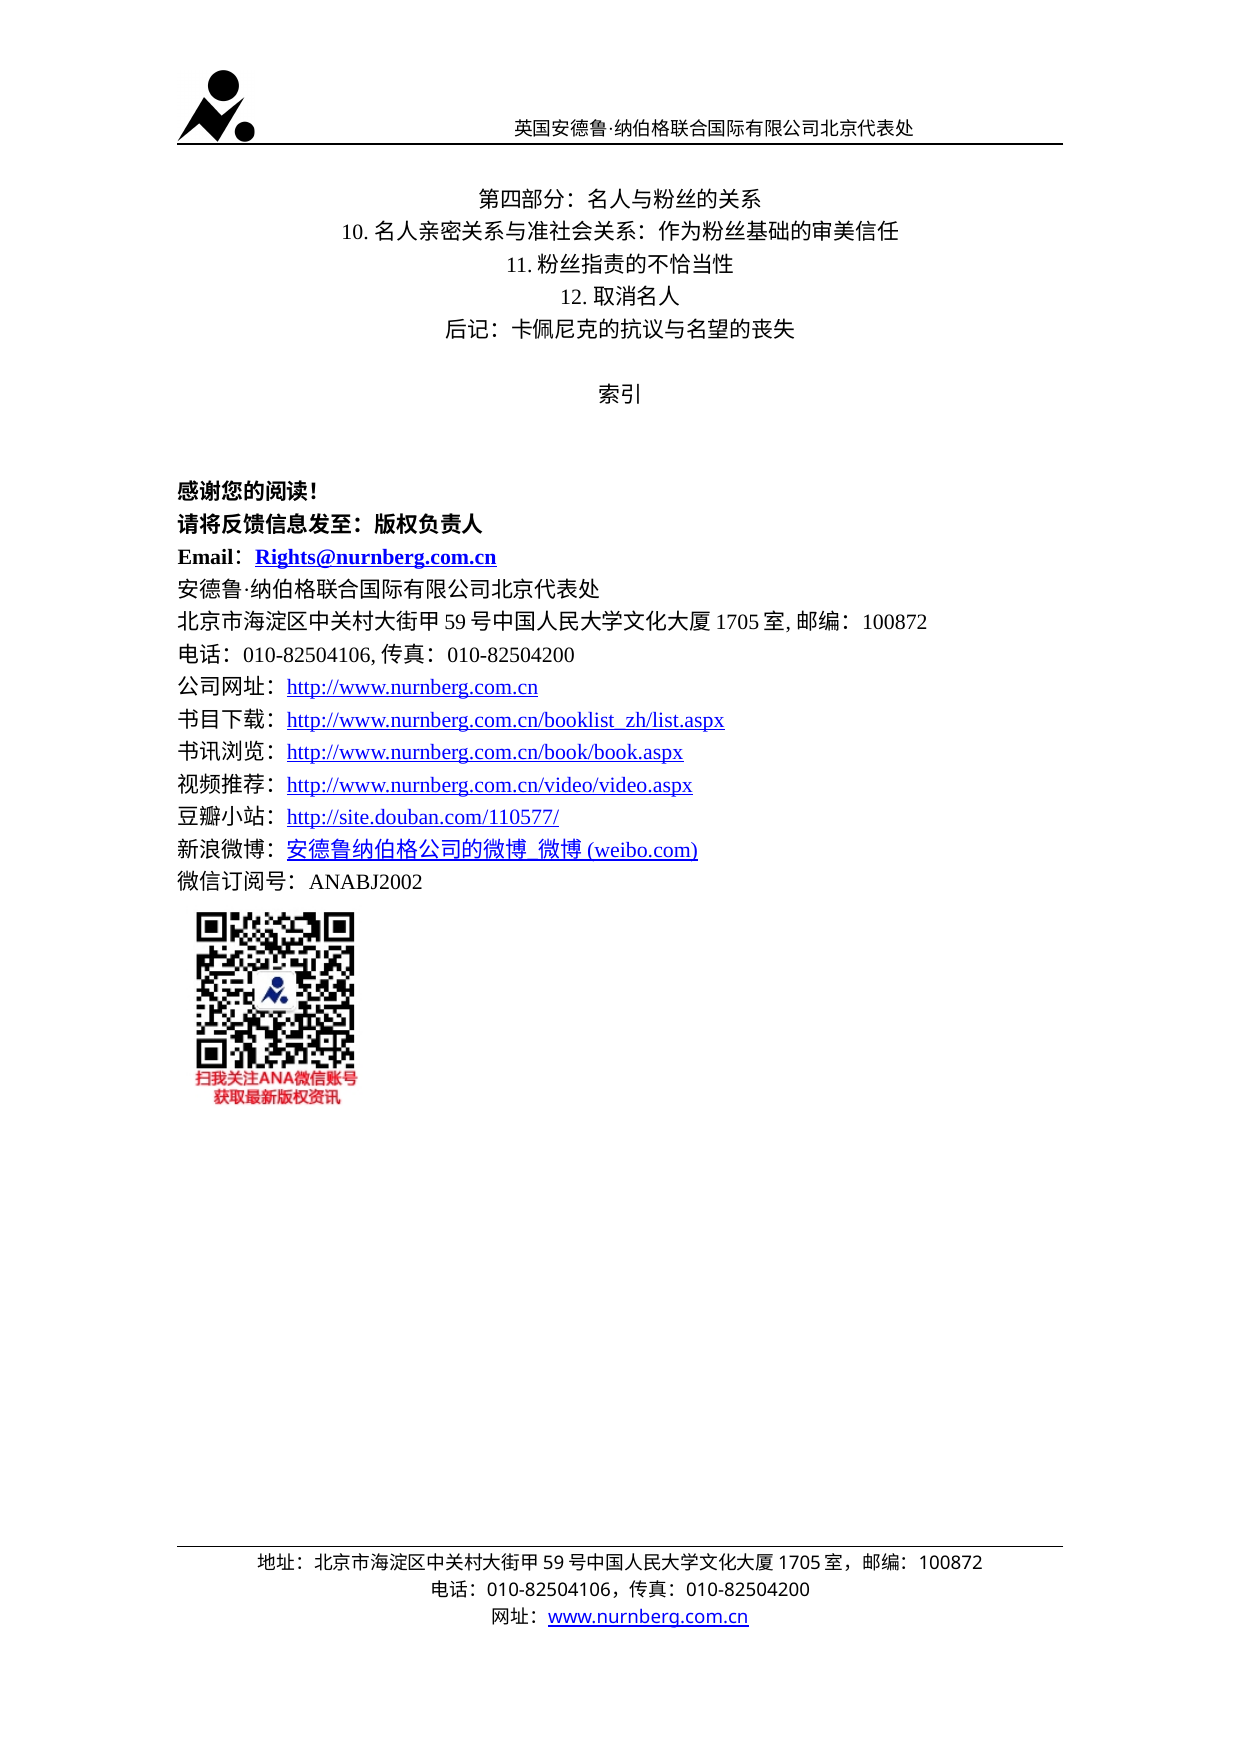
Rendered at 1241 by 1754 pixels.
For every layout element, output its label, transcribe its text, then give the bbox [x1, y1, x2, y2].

text 电话：010-82504106, 传真：010-82504200 [177, 636, 1063, 669]
text 11. 粉丝指责的不恰当性 [177, 246, 1063, 279]
text 第四部分：名人与粉丝的关系 [177, 181, 1063, 214]
picture [177, 896, 374, 1110]
text 北京市海淀区中关村大街甲59号中国人民大学文化大厦1705室, 邮编：100872 [177, 604, 1063, 636]
text 10. 名人亲密关系与准社会关系：作为粉丝基础的审美信任 [177, 214, 1063, 246]
text 书目下载：http://www.nurnberg.com.cn/booklist_zh/list.aspx [177, 701, 1063, 734]
text 索引 [177, 376, 1063, 409]
text 请将反馈信息发至：版权负责人 [177, 506, 1063, 539]
text 微信订阅号：ANABJ2002 [177, 864, 1063, 896]
text 书讯浏览：http://www.nurnberg.com.cn/book/book.aspx [177, 734, 1063, 766]
text 新浪微博：安德鲁纳伯格公司的微博_微博 (weibo.com) [177, 831, 1063, 864]
text 公司网址：http://www.nurnberg.com.cn [177, 669, 1063, 701]
text 12. 取消名人 [177, 279, 1063, 311]
text 感谢您的阅读！ [177, 474, 1063, 506]
text 豆瓣小站：http://site.douban.com/110577/ [177, 799, 1063, 831]
text 视频推荐：http://www.nurnberg.com.cn/video/video.aspx [177, 766, 1063, 799]
text 安德鲁·纳伯格联合国际有限公司北京代表处 [177, 571, 1063, 604]
picture [177, 70, 255, 142]
text 后记：卡佩尼克的抗议与名望的丧失 [177, 311, 1063, 344]
text Email：Rights@nurnberg.com.cn [177, 539, 1063, 571]
